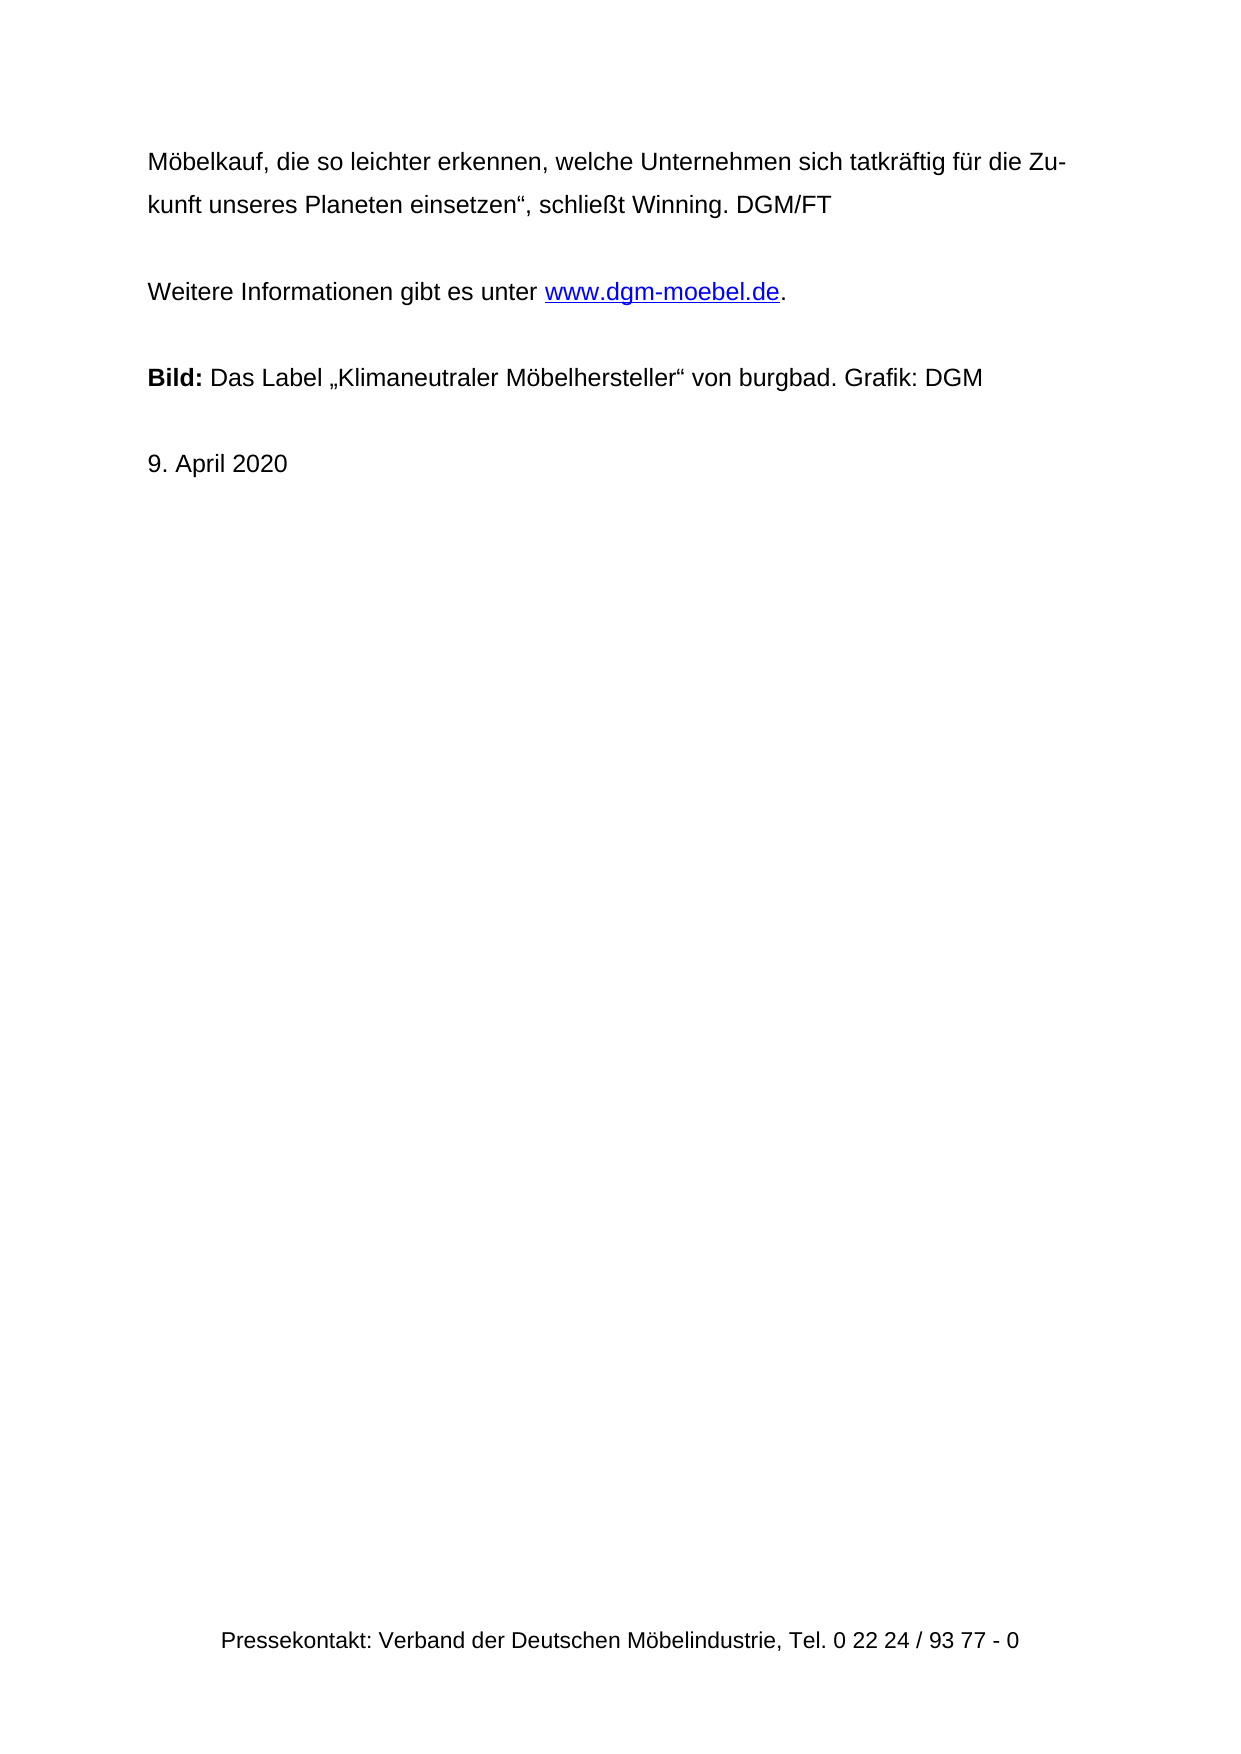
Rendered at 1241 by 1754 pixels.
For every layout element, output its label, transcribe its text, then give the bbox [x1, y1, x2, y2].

text Bild: Das Label „Klimaneutraler Möbelhersteller“ von burgbad. Grafik: DGM [147, 363, 1111, 392]
text Möbelkauf, die so leichter erkennen, welche Unternehmen sich tatkräftig für die Zu- kunft unseres Planeten einsetzen“, schließt Winning. DGM/FT [147, 147, 1111, 219]
text Weitere Informationen gibt es unter www.dgm-moebel.de. [147, 277, 1111, 306]
text 9. April 2020 [147, 449, 1111, 478]
